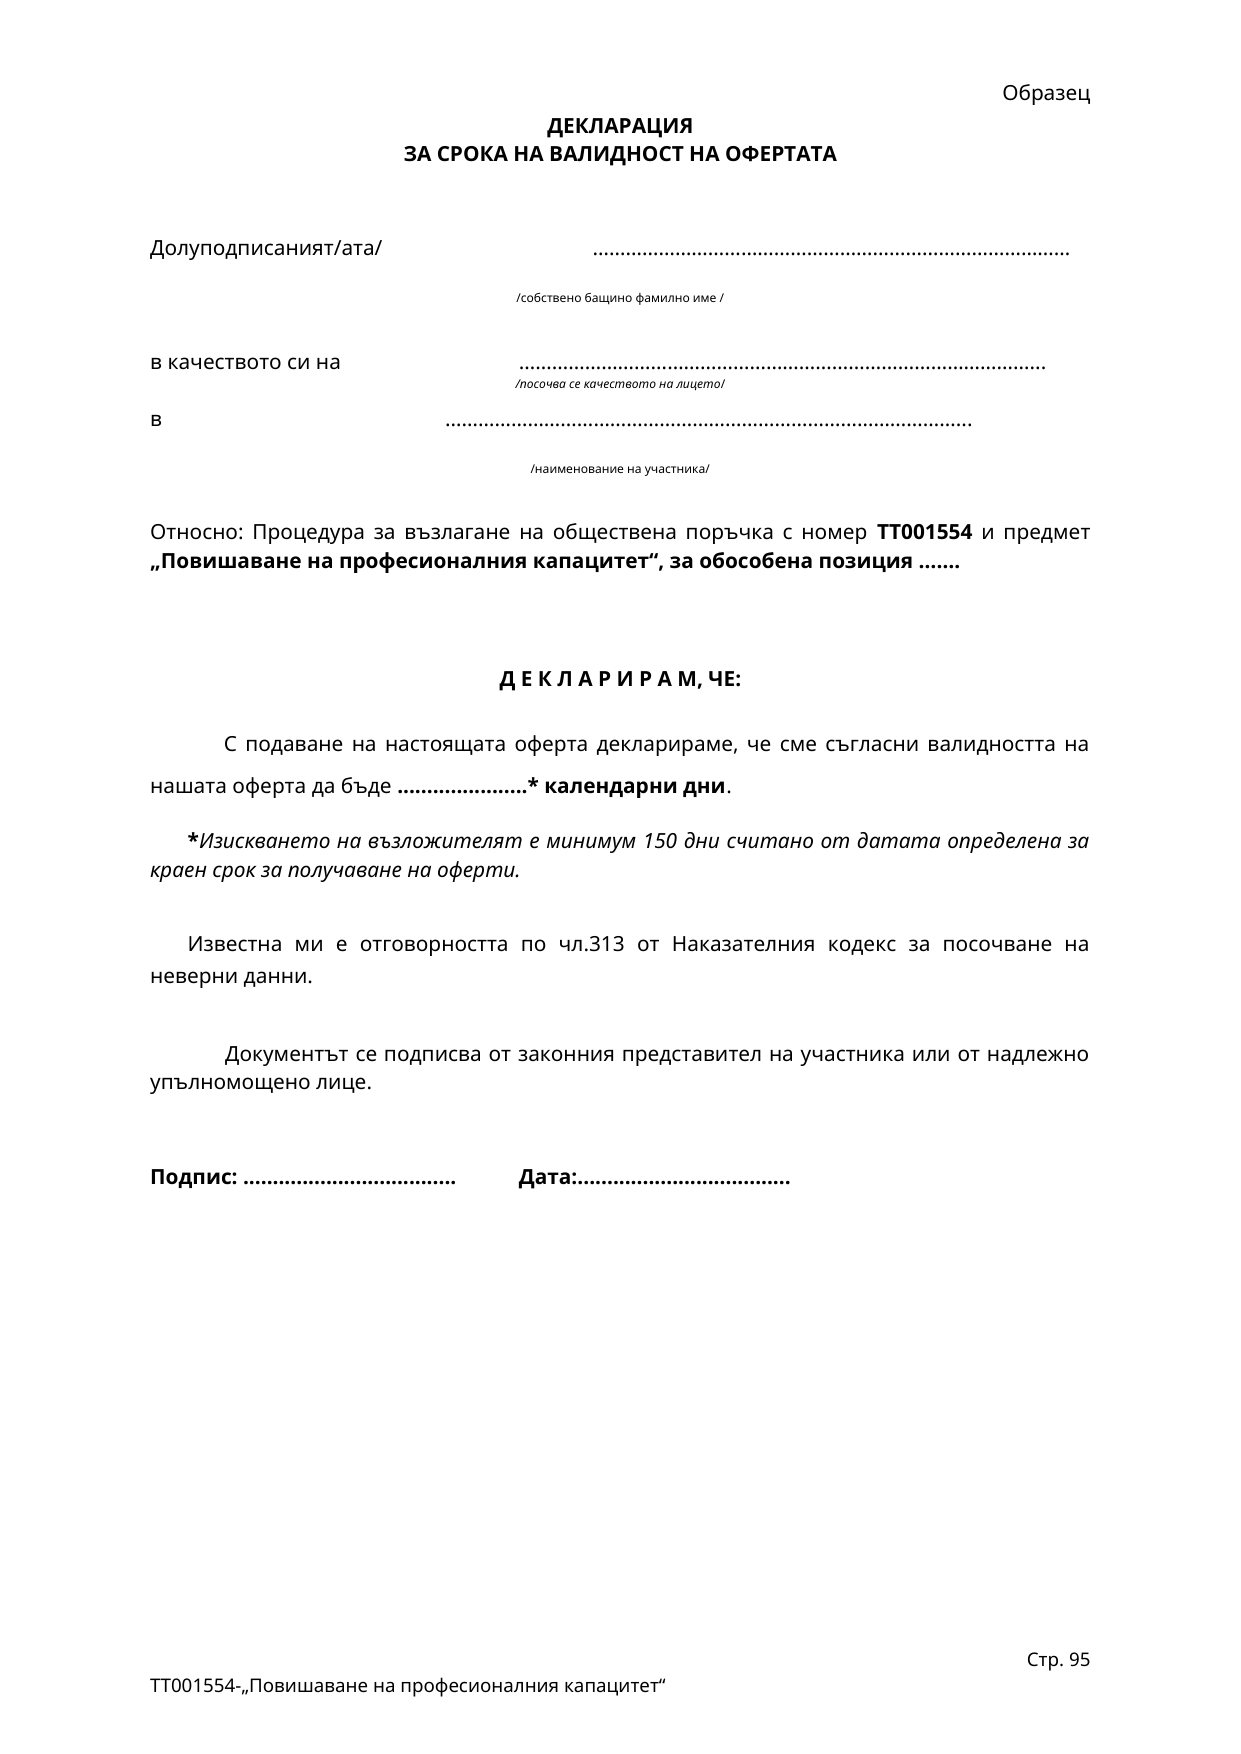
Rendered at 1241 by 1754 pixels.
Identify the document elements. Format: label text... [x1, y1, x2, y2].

text ДЕКЛАРАЦИЯ [150, 111, 1090, 139]
text Относно: Процедура за възлагане на обществена поръчка с номер ТТ001554 и предмет „Повишаване на професионалния капацитет“, за обособена позиция ……. [150, 517, 1090, 574]
text в качеството си на …………………………………………………………………………………... [150, 347, 1090, 375]
text Известна ми е отговорността по чл.313 от Наказателния кодекс за посочване на неверни данни. [150, 929, 1090, 990]
text /посочва се качеството на лицето/ [150, 375, 1090, 404]
text Документът се подписва от законния представител на участника или от надлежно упълномощено лице. [150, 1039, 1090, 1096]
text /наименование на участника/ [150, 461, 1090, 489]
text С подаване на настоящата оферта декларираме, че сме съгласни валидността на нашата оферта да бъде ......................* календарни дни. [150, 729, 1090, 800]
text Долуподписаният/ата/ …………………………………………………………………………… [150, 233, 1090, 290]
text *Изискването на възложителят е минимум 150 дни считано от датата определена за краен срок за получаване на оферти. [150, 827, 1090, 883]
text Образец [150, 78, 1090, 107]
text /собствено бащино фамилно име / [150, 290, 1090, 318]
text в …………………………………………………………………………………... [150, 404, 1090, 461]
text Подпис: .................................... Дата:.................................... [150, 1162, 1090, 1190]
text ЗА СРОКА НА ВАЛИДНОСТ НА ОФЕРТАТА [150, 139, 1090, 168]
text Д Е К Л А Р И Р А М, ЧЕ: [150, 664, 1090, 692]
